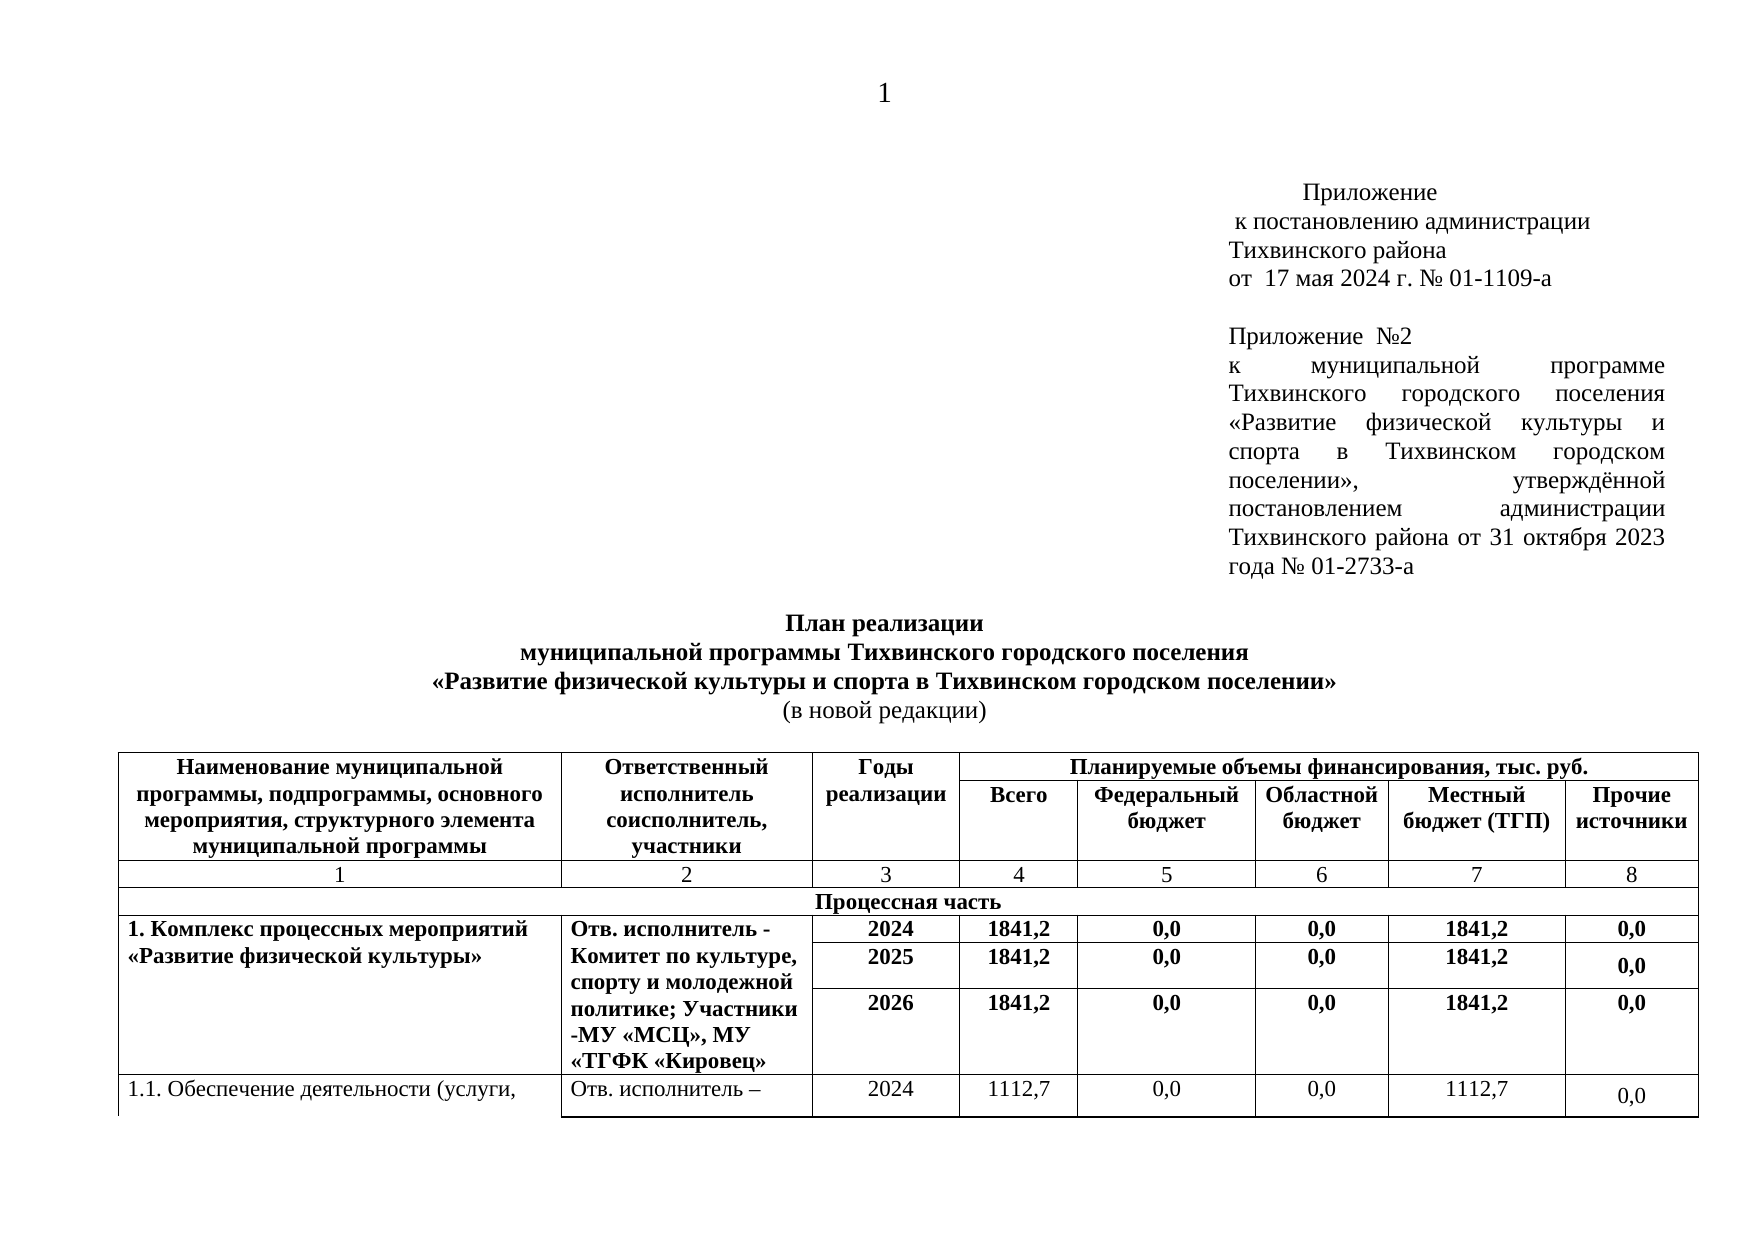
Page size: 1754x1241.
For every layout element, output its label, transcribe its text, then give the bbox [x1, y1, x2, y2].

table_cell 1 [119, 861, 561, 887]
text Тихвинского района [1228, 235, 1665, 263]
table_cell 1112,7 [1389, 1075, 1565, 1116]
table_cell 0,0 [1256, 943, 1388, 988]
table_cell Процессная часть [119, 888, 1698, 914]
table_cell 2024 [813, 1075, 959, 1116]
table_cell 0,0 [1078, 916, 1255, 942]
table_header Планируемые объемы финансирования, тыс. руб. [960, 753, 1698, 779]
table_cell 1841,2 [1389, 989, 1565, 1074]
table_cell Местный бюджет (ТГП) [1389, 781, 1565, 860]
table_cell 3 [813, 861, 959, 887]
table_cell 1841,2 [960, 989, 1077, 1074]
table_cell Федеральный бюджет [1078, 781, 1255, 860]
table_cell Областной бюджет [1256, 781, 1388, 860]
table_cell 0,0 [1566, 989, 1698, 1074]
text муниципальной программы Тихвинского городского поселения [103, 637, 1665, 666]
text к постановлению администрации [1228, 206, 1665, 235]
table_header Ответственный исполнитель соисполнитель, участники [562, 753, 812, 860]
table_cell 5 [1078, 861, 1255, 887]
table_cell 1841,2 [960, 943, 1077, 988]
table_cell 0,0 [1566, 1075, 1698, 1116]
text (в новой редакции) [103, 695, 1665, 723]
table_cell 1841,2 [1389, 916, 1565, 942]
table_cell 1112,7 [960, 1075, 1077, 1116]
text «Развитие физической культуры и спорта в Тихвинском городском поселении» [103, 666, 1665, 695]
text Приложение [1228, 177, 1665, 206]
table_cell Всего [960, 781, 1077, 860]
text от 17 мая 2024 г. № 01-1109-а [1228, 263, 1665, 292]
text Приложение №2 [1228, 321, 1665, 350]
table_cell 7 [1389, 861, 1565, 887]
table_cell 2024 [813, 916, 959, 942]
table_cell 2026 [813, 989, 959, 1074]
table_cell 1. Комплекс процессных мероприятий «Развитие физической культуры» [119, 916, 561, 1074]
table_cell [562, 1075, 812, 1116]
table_header Годы реализации [813, 753, 959, 860]
table_cell 1841,2 [960, 916, 1077, 942]
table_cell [119, 1075, 561, 1116]
table_cell 2 [562, 861, 812, 887]
text План реализации [103, 608, 1665, 637]
table_cell 0,0 [1078, 943, 1255, 988]
table_cell 0,0 [1256, 916, 1388, 942]
table_cell Отв. исполнитель - Комитет по культуре, спорту и молодежной политике; Участники -МУ «МСЦ», МУ «ТГФК «Кировец» [562, 916, 812, 1074]
table_cell 0,0 [1078, 1075, 1255, 1116]
table_cell 0,0 [1566, 943, 1698, 988]
table_cell 0,0 [1256, 1075, 1388, 1116]
text к муниципальной программе Тихвинского городского поселения «Развитие физической культуры и спорта в Тихвинском городском поселении», утверждённой постановлением администрации Тихвинского района от 31 октября 2023 года № 01-2733-а [1228, 350, 1665, 580]
table_cell Прочие источники [1566, 781, 1698, 860]
table_cell 4 [960, 861, 1077, 887]
table_header Наименование муниципальной программы, подпрограммы, основного мероприятия, структурного элемента муниципальной программы [119, 753, 561, 860]
table_cell 2025 [813, 943, 959, 988]
table_cell 0,0 [1256, 989, 1388, 1074]
table_cell 0,0 [1078, 989, 1255, 1074]
table_cell 8 [1566, 861, 1698, 887]
table_cell 6 [1256, 861, 1388, 887]
table_cell 1841,2 [1389, 943, 1565, 988]
table_cell 0,0 [1566, 916, 1698, 942]
